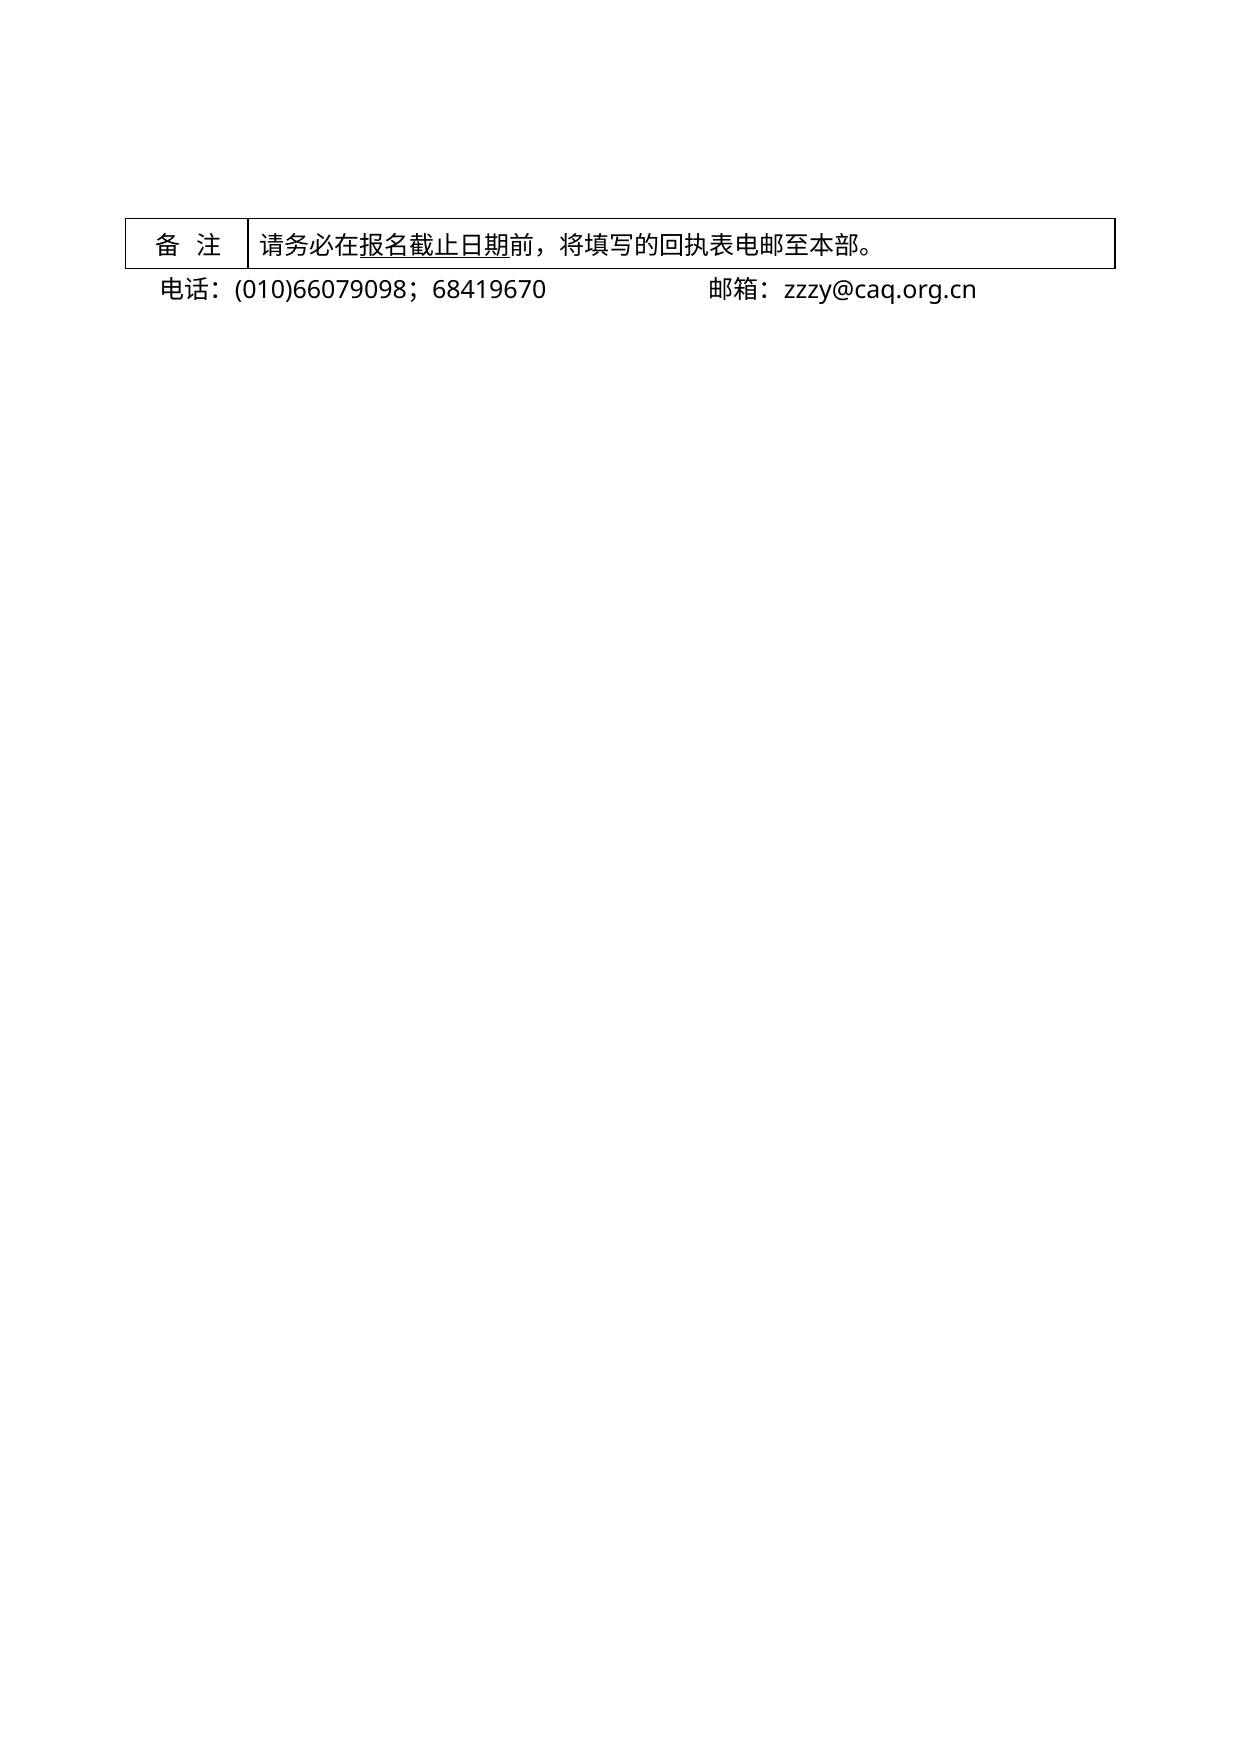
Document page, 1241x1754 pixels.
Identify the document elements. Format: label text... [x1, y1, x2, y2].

table_cell 请务必在报名截止日期前，将填写的回执表电邮至本部。 [249, 219, 1114, 268]
table_cell 备 注 [126, 219, 247, 268]
text 电话：(010)66079098；68419670 邮箱：zzzy@caq.org.cn [159, 269, 1081, 306]
